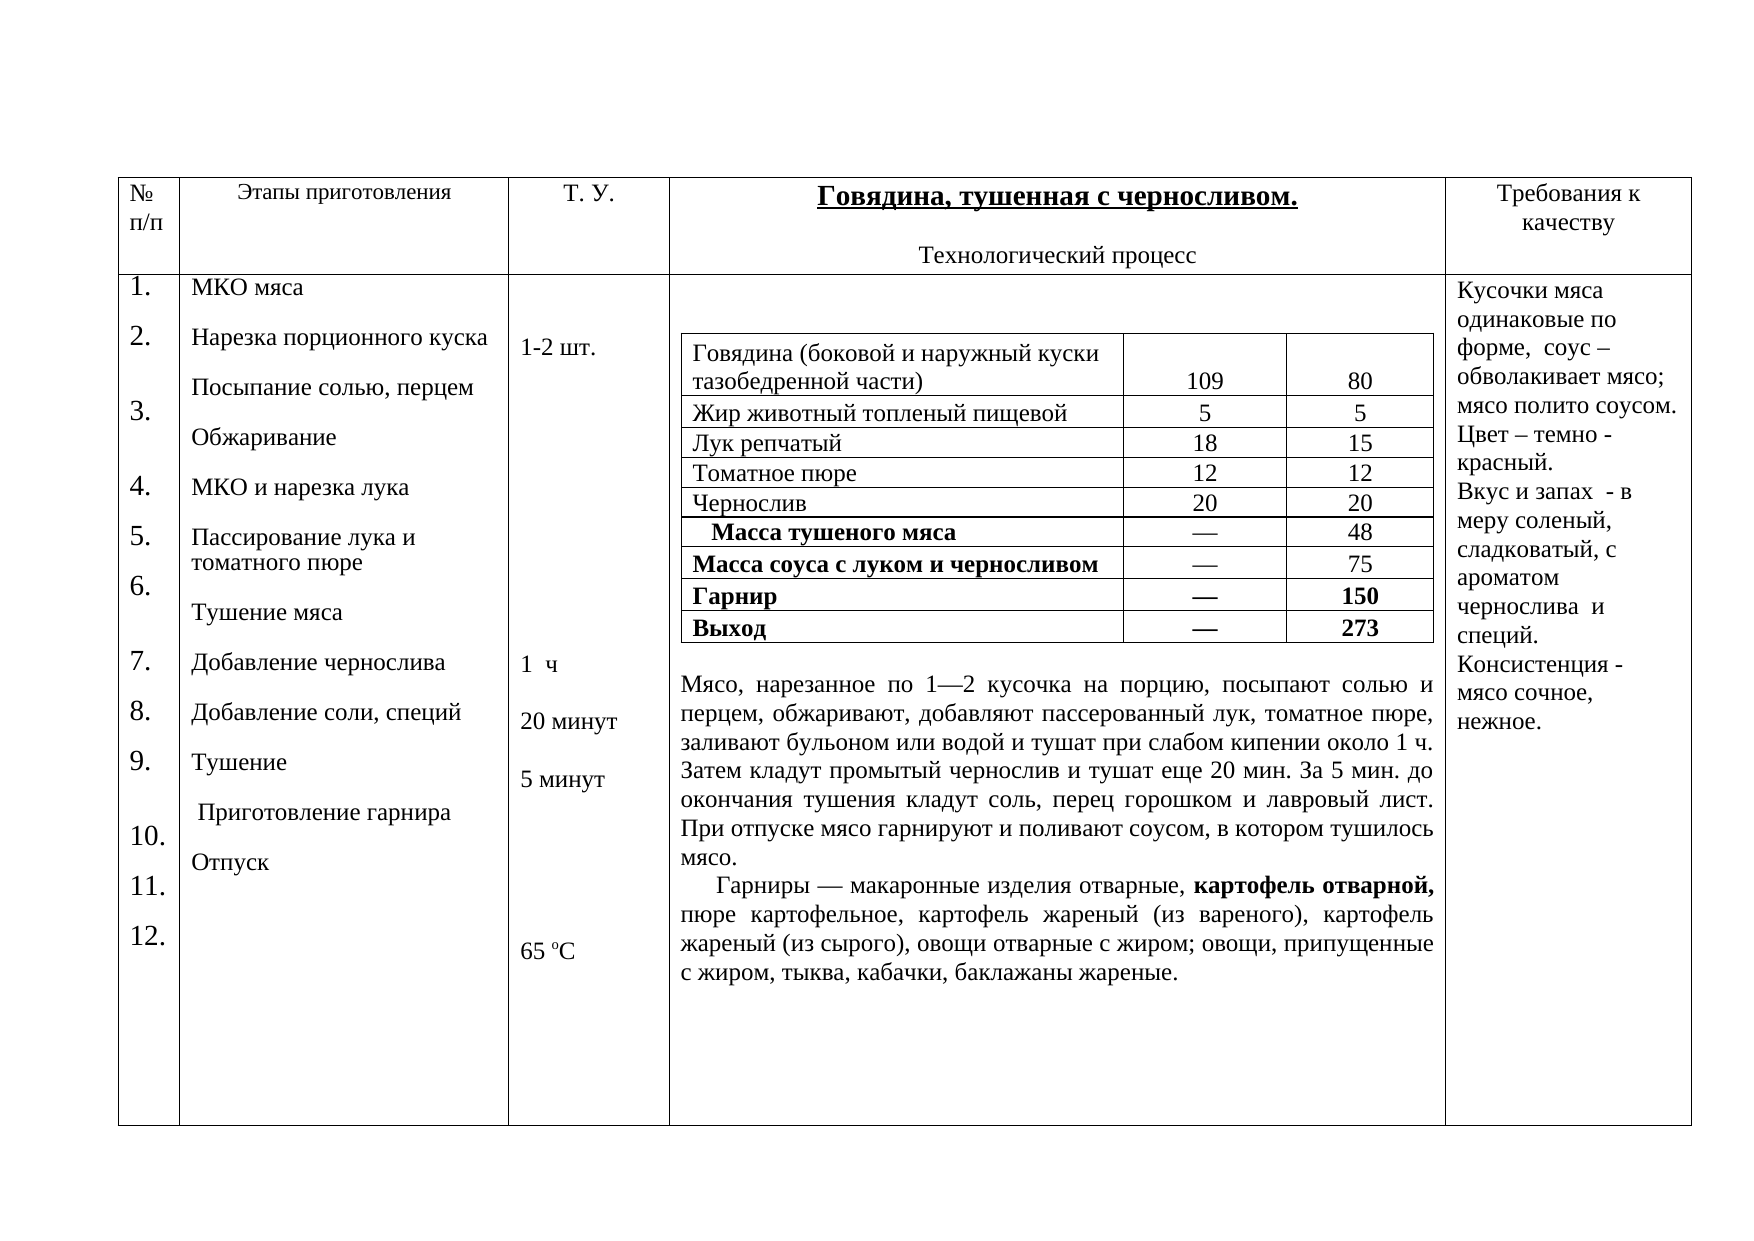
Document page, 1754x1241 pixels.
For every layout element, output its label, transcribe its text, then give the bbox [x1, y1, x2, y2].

table_header Говядина, тушенная с черносливом. Технологический процесс [670, 178, 1445, 274]
table_cell Кусочки мяса одинаковые по форме, соус – обволакивает мясо; мясо полито соусом. Цвет – темно -красный. Вкус и запах - в меру соленый, сладковатый, с ароматом чернослива и специй. Консистенция - мясо сочное, нежное. [1446, 275, 1691, 1125]
table_header № п/п [119, 178, 179, 274]
table_header Требования к качеству [1446, 178, 1691, 274]
table_cell 1-2 шт. 1 ч 20 минут 5 минут 65 оС [509, 275, 669, 1125]
table_header Т. У. [509, 178, 669, 274]
table_cell 1. 2. 3. 4. 5. 6. 7. 8. 9. 10. 11. 12. [119, 275, 179, 1125]
table_header Этапы приготовления [180, 178, 508, 274]
table_cell Мясо, нарезанное по 1—2 кусочка на порцию, посыпают солью и перцем, обжаривают, добавляют пассерованный лук, томатное пюре, заливают бульоном или водой и тушат при слабом кипении около 1 ч. Затем кладут промытый чернослив и тушат еще 20 мин. За 5 мин. до окончания тушения кладут соль, перец горошком и лавровый лист. При отпуске мясо гарнируют и поливают соусом, в котором тушилось мясо. Гарниры — макаронные изделия отварные, картофель отварной, пюре картофельное, картофель жареный (из вареного), картофель жареный (из сырого), овощи отварные с жиром; овощи, припущенные с жиром, тыква, кабачки, баклажаны жареные. [670, 275, 1445, 1125]
table_cell МКО мяса Нарезка порционного куска Посыпание солью, перцем Обжаривание МКО и нарезка лука Пассирование лука и томатного пюре Тушение мяса Добавление чернослива Добавление соли, специй Тушение Приготовление гарнира Отпуск [180, 275, 508, 1125]
